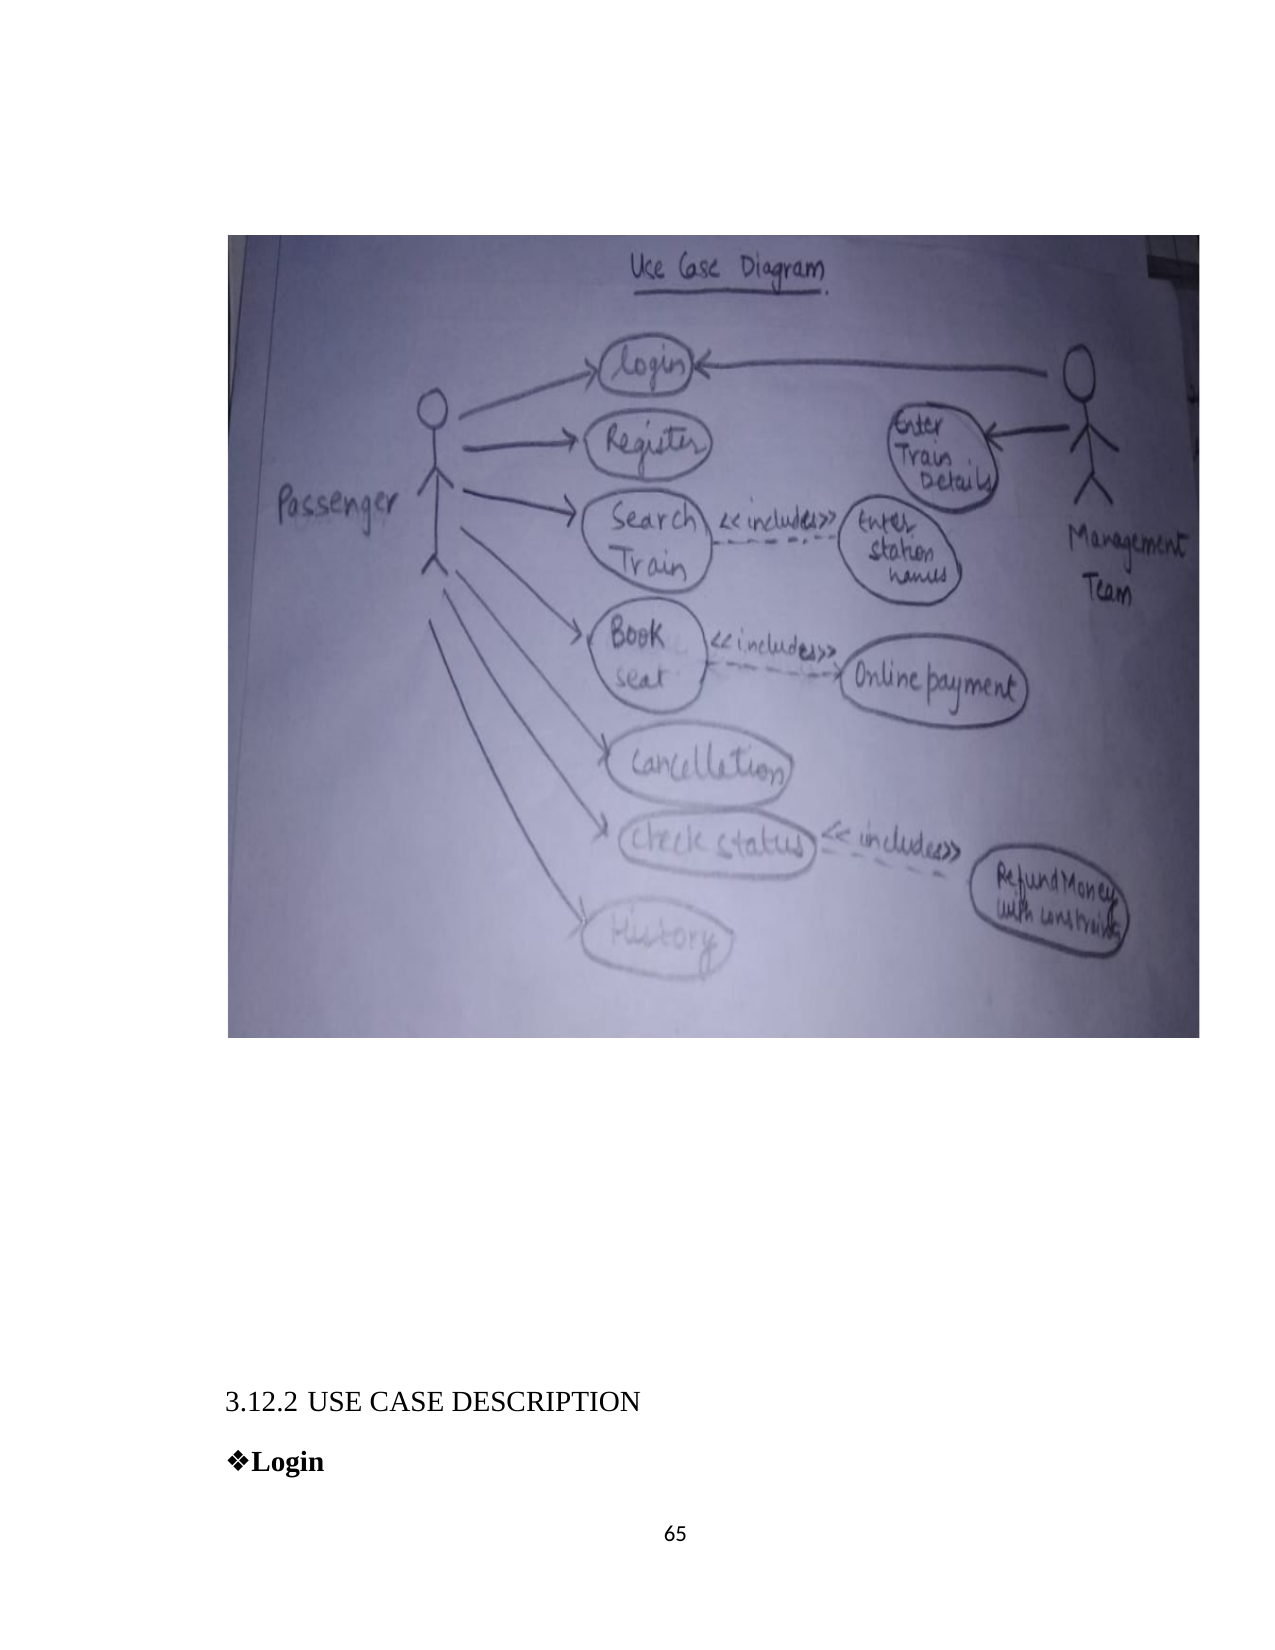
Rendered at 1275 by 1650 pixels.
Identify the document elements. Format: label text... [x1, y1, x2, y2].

picture [228, 235, 1200, 1038]
text ❖Login [225, 1444, 1125, 1477]
list USE CASE DESCRIPTION [225, 1384, 1125, 1418]
